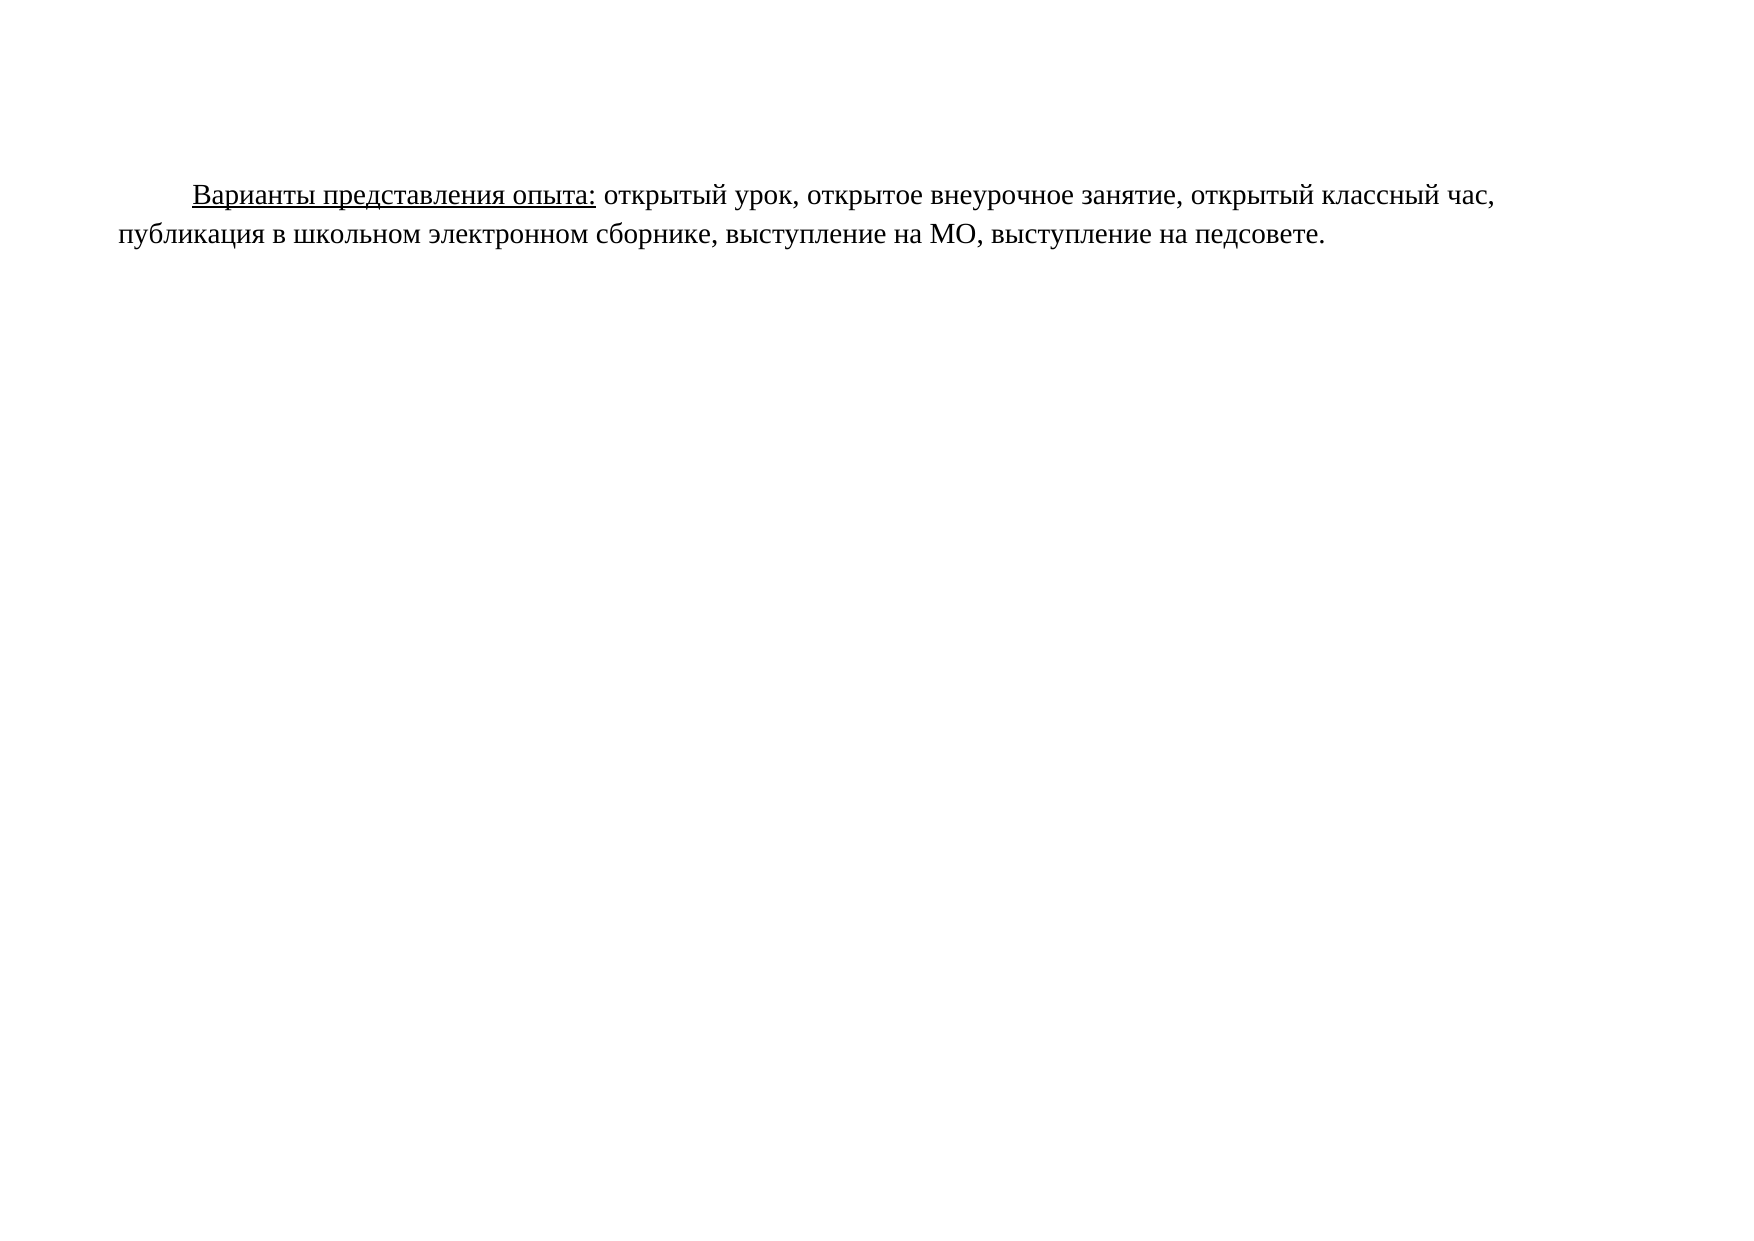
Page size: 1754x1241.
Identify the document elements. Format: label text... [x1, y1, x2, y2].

text Варианты представления опыта: открытый урок, открытое внеурочное занятие, открытый классный час, публикация в школьном электронном сборнике, выступление на МО, выступление на педсовете. [118, 177, 1636, 249]
